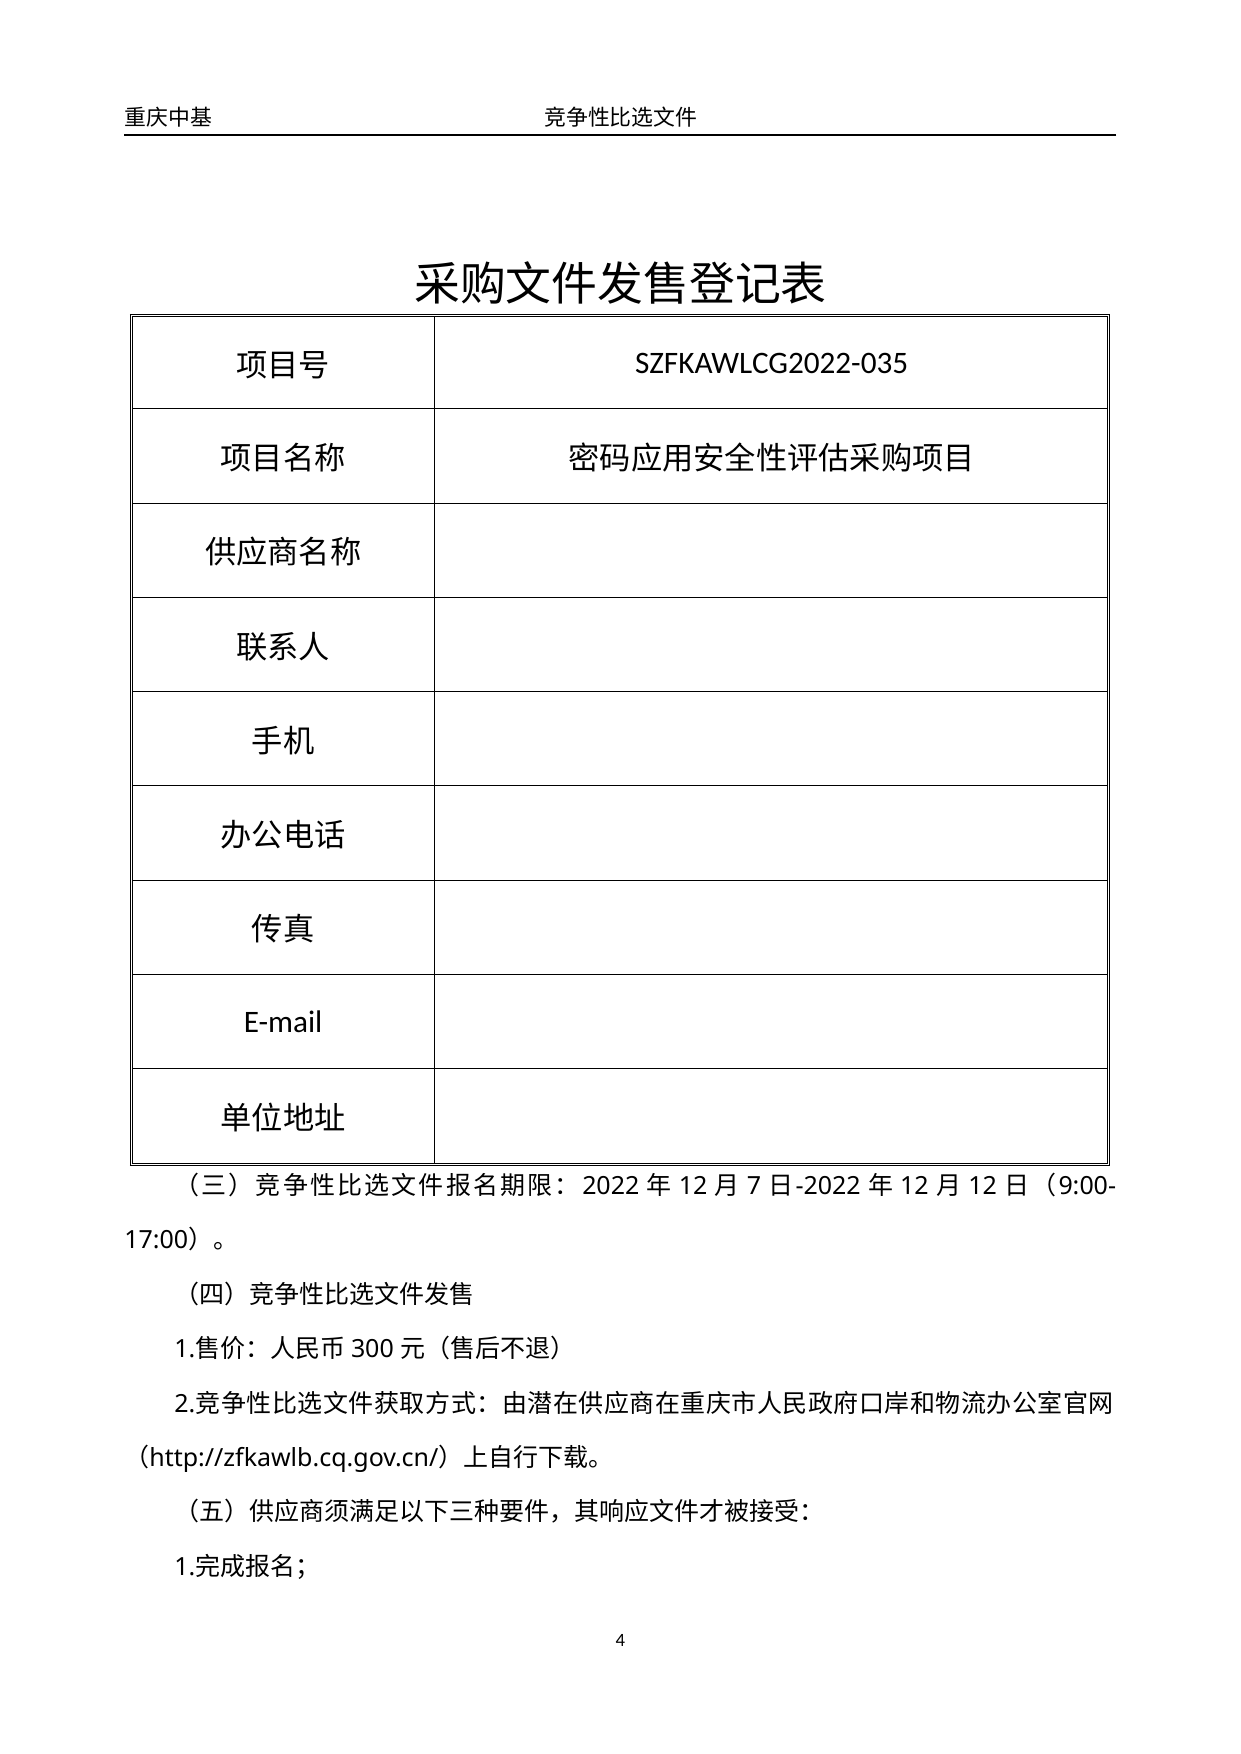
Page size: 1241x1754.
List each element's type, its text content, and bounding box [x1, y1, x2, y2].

text 1.完成报名； [124, 1546, 1116, 1582]
table_cell 密码应用安全性评估采购项目 [435, 409, 1107, 502]
table_cell [435, 1069, 1107, 1162]
table_header 项目号 [133, 317, 434, 408]
text 1.售价：人民币 300 元（售后不退） [124, 1329, 1116, 1365]
table_cell [435, 881, 1107, 974]
table_cell 传真 [133, 881, 434, 974]
text （三）竞争性比选文件报名期限：2022年12月7日-2022年12月12日（9:00-17:00）。 [124, 1166, 1116, 1256]
table_cell E-mail [133, 975, 434, 1068]
table_cell 供应商名称 [133, 504, 434, 597]
table_cell [435, 504, 1107, 597]
table_cell 单位地址 [133, 1069, 434, 1162]
table_cell [435, 786, 1107, 879]
text （五）供应商须满足以下三种要件，其响应文件才被接受： [124, 1492, 1116, 1528]
table_cell [435, 692, 1107, 785]
table_cell 项目名称 [133, 409, 434, 502]
table_cell [435, 598, 1107, 691]
text 采购文件发售登记表 [124, 248, 1116, 314]
table_header SZFKAWLCG2022-035 [435, 317, 1107, 408]
table_cell 手机 [133, 692, 434, 785]
text （四）竞争性比选文件发售 [124, 1274, 1116, 1311]
table_cell 办公电话 [133, 786, 434, 879]
table_cell 联系人 [133, 598, 434, 691]
table_cell [435, 975, 1107, 1068]
text 2.竞争性比选文件获取方式：由潜在供应商在重庆市人民政府口岸和物流办公室官网（http://zfkawlb.cq.gov.cn/）上自行下载。 [124, 1383, 1116, 1474]
